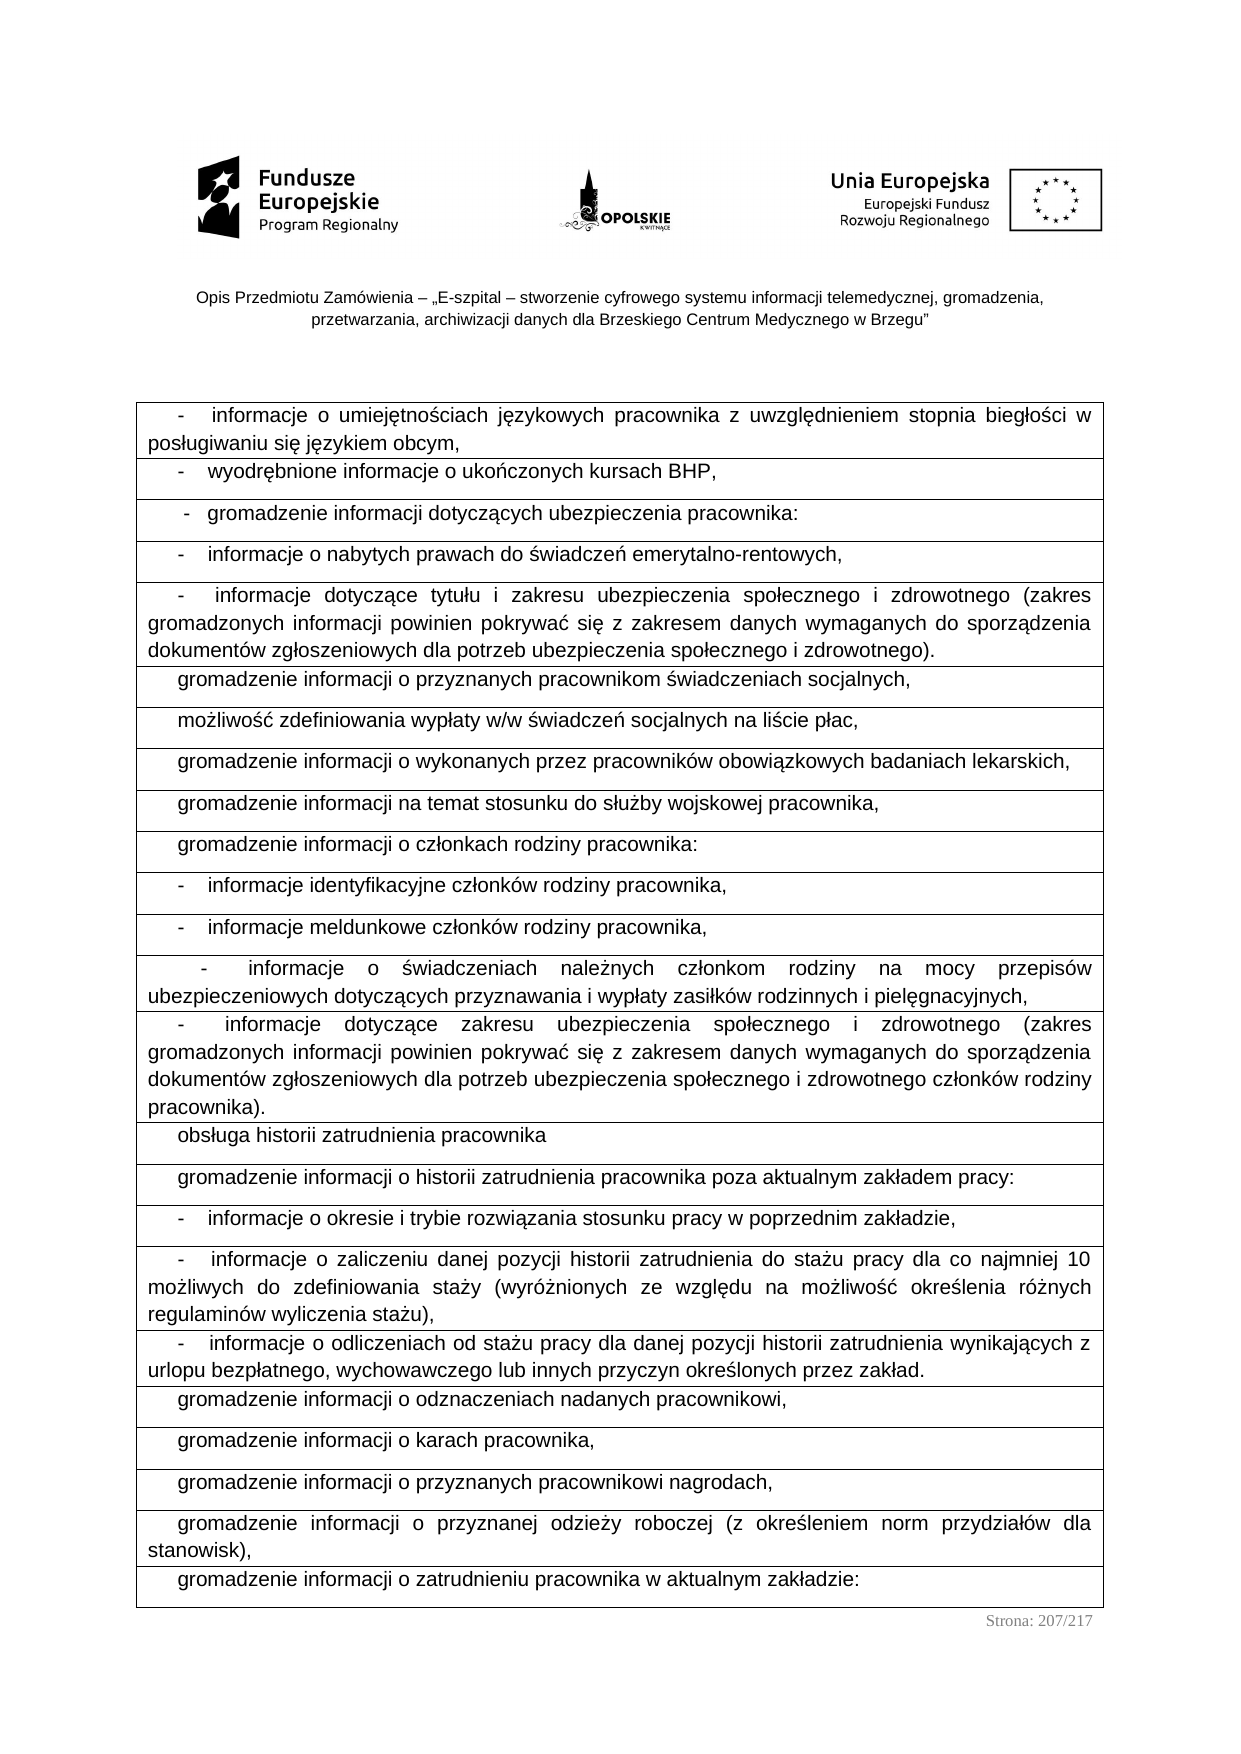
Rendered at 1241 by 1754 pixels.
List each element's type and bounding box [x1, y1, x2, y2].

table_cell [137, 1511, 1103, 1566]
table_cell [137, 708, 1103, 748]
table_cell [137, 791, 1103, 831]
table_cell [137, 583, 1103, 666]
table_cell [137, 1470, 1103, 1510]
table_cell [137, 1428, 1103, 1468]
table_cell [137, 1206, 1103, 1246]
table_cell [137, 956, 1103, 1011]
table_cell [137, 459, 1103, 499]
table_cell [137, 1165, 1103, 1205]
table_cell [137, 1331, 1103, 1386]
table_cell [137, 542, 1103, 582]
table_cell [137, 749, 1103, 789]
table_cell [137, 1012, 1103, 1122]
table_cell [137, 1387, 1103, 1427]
picture [177, 134, 1123, 259]
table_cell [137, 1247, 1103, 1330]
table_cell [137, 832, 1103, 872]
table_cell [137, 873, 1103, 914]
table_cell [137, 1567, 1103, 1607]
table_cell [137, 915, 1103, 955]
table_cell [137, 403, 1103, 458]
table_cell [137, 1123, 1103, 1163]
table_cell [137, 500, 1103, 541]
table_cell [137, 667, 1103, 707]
